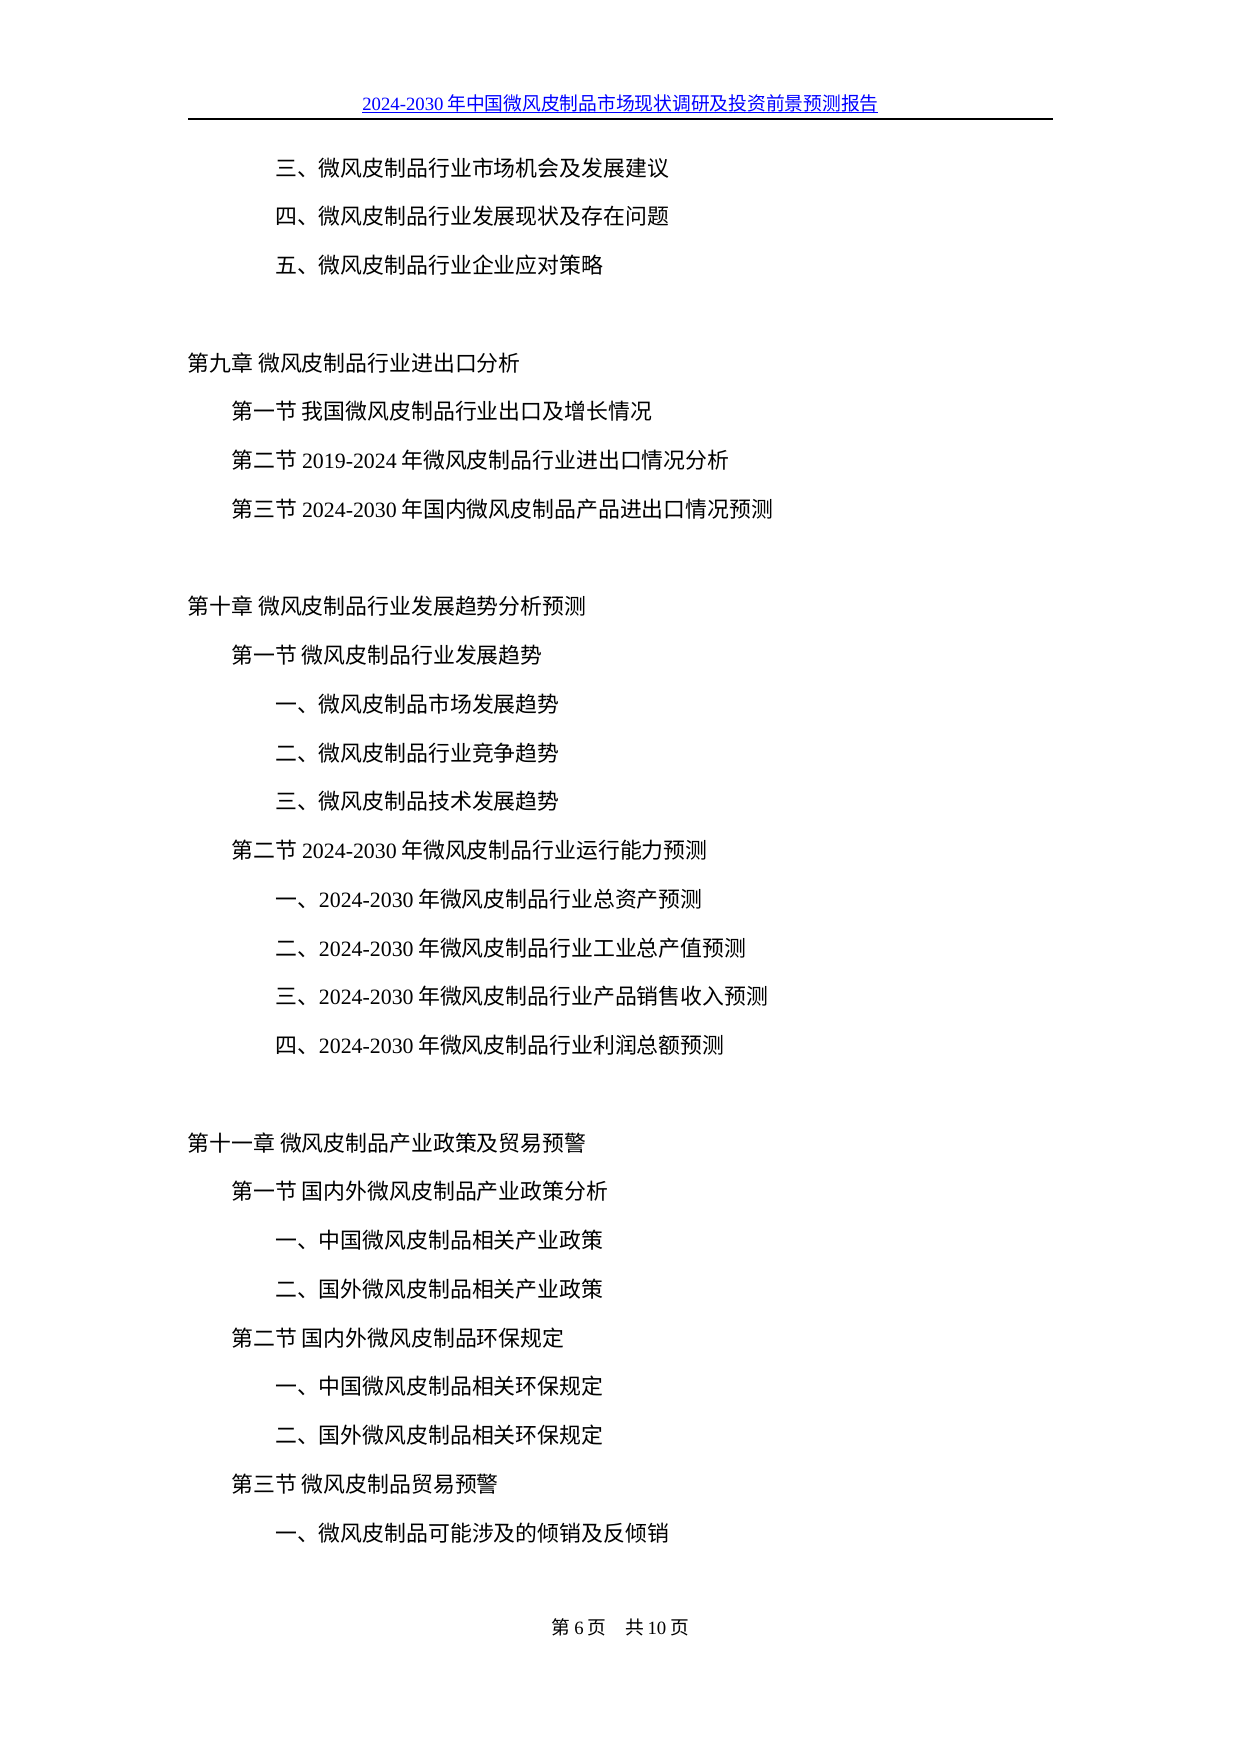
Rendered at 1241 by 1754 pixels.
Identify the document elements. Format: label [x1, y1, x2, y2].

text [187, 150, 1053, 1548]
